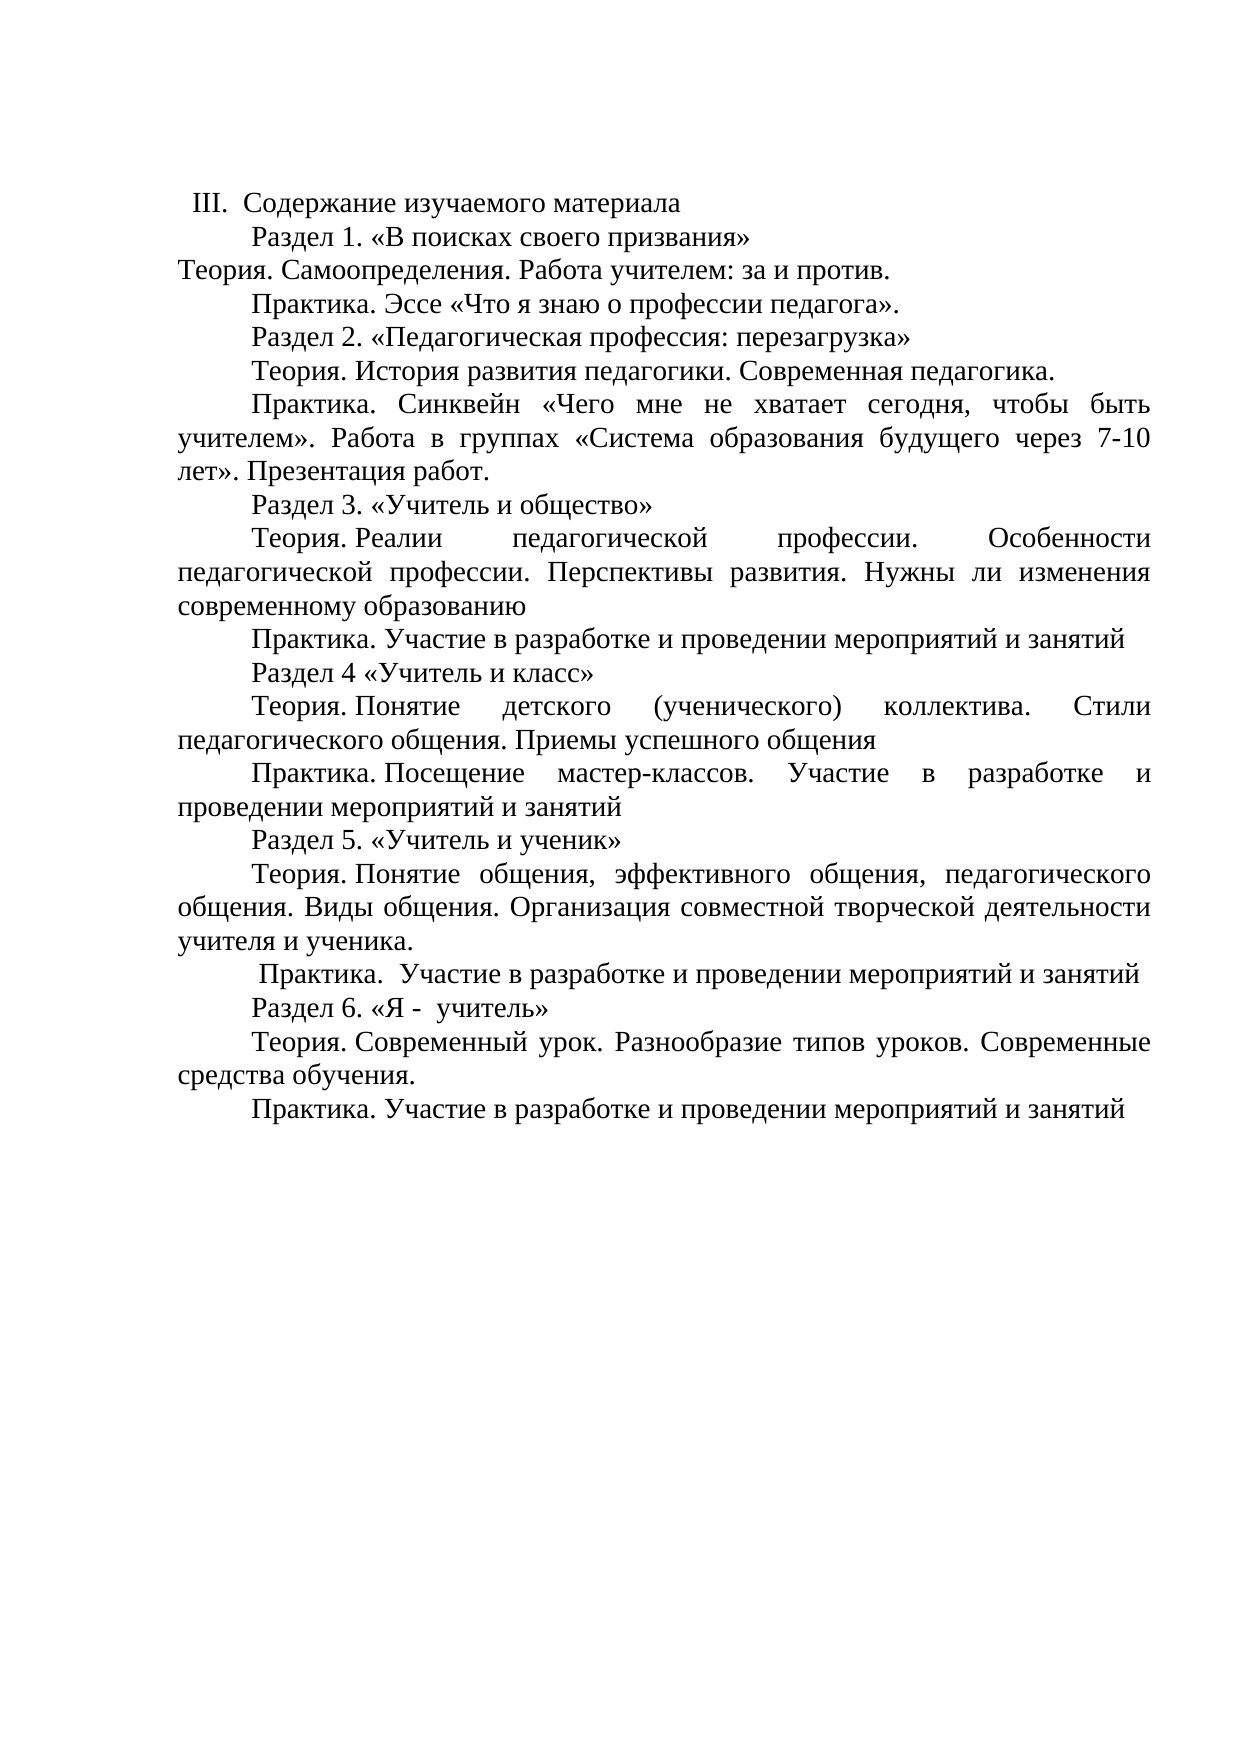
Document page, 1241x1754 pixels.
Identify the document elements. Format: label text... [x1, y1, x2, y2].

text Практика. Синквейн «Чего мне не хватает сегодня, чтобы быть учителем». Работа в группах «Система образования будущего через 7-10 лет». Презентация работ. [177, 386, 1152, 487]
text Раздел 3. «Учитель и общество» [177, 487, 1152, 521]
text III. Содержание изучаемого материала [177, 185, 1152, 219]
text Практика. Эссе «Что я знаю о профессии педагога». [177, 286, 1152, 319]
text Раздел 4 «Учитель и класс» [177, 655, 1152, 688]
text Теория. Самоопределения. Работа учителем: за и против. [177, 252, 1152, 286]
text Практика. Участие в разработке и проведении мероприятий и занятий [177, 957, 1152, 990]
text Теория. История развития педагогики. Современная педагогика. [177, 353, 1152, 386]
text Практика. Посещение мастер-классов. Участие в разработке и проведении мероприятий и занятий [177, 755, 1152, 822]
text Практика. Участие в разработке и проведении мероприятий и занятий [177, 621, 1152, 655]
text Раздел 1. «В поисках своего призвания» [177, 219, 1152, 252]
text Раздел 6. «Я - учитель» [177, 990, 1152, 1024]
text Теория. Понятие детского (ученического) коллектива. Стили педагогического общения. Приемы успешного общения [177, 688, 1152, 755]
text Теория. Современный урок. Разнообразие типов уроков. Современные средства обучения. [177, 1024, 1152, 1091]
text Практика. Участие в разработке и проведении мероприятий и занятий [177, 1091, 1152, 1124]
text Раздел 5. «Учитель и ученик» [177, 822, 1152, 856]
text Теория. Реалии педагогической профессии. Особенности педагогической профессии. Перспективы развития. Нужны ли изменения современному образованию [177, 521, 1152, 621]
text Раздел 2. «Педагогическая профессия: перезагрузка» [177, 319, 1152, 353]
text Теория. Понятие общения, эффективного общения, педагогического общения. Виды общения. Организация совместной творческой деятельности учителя и ученика. [177, 856, 1152, 957]
